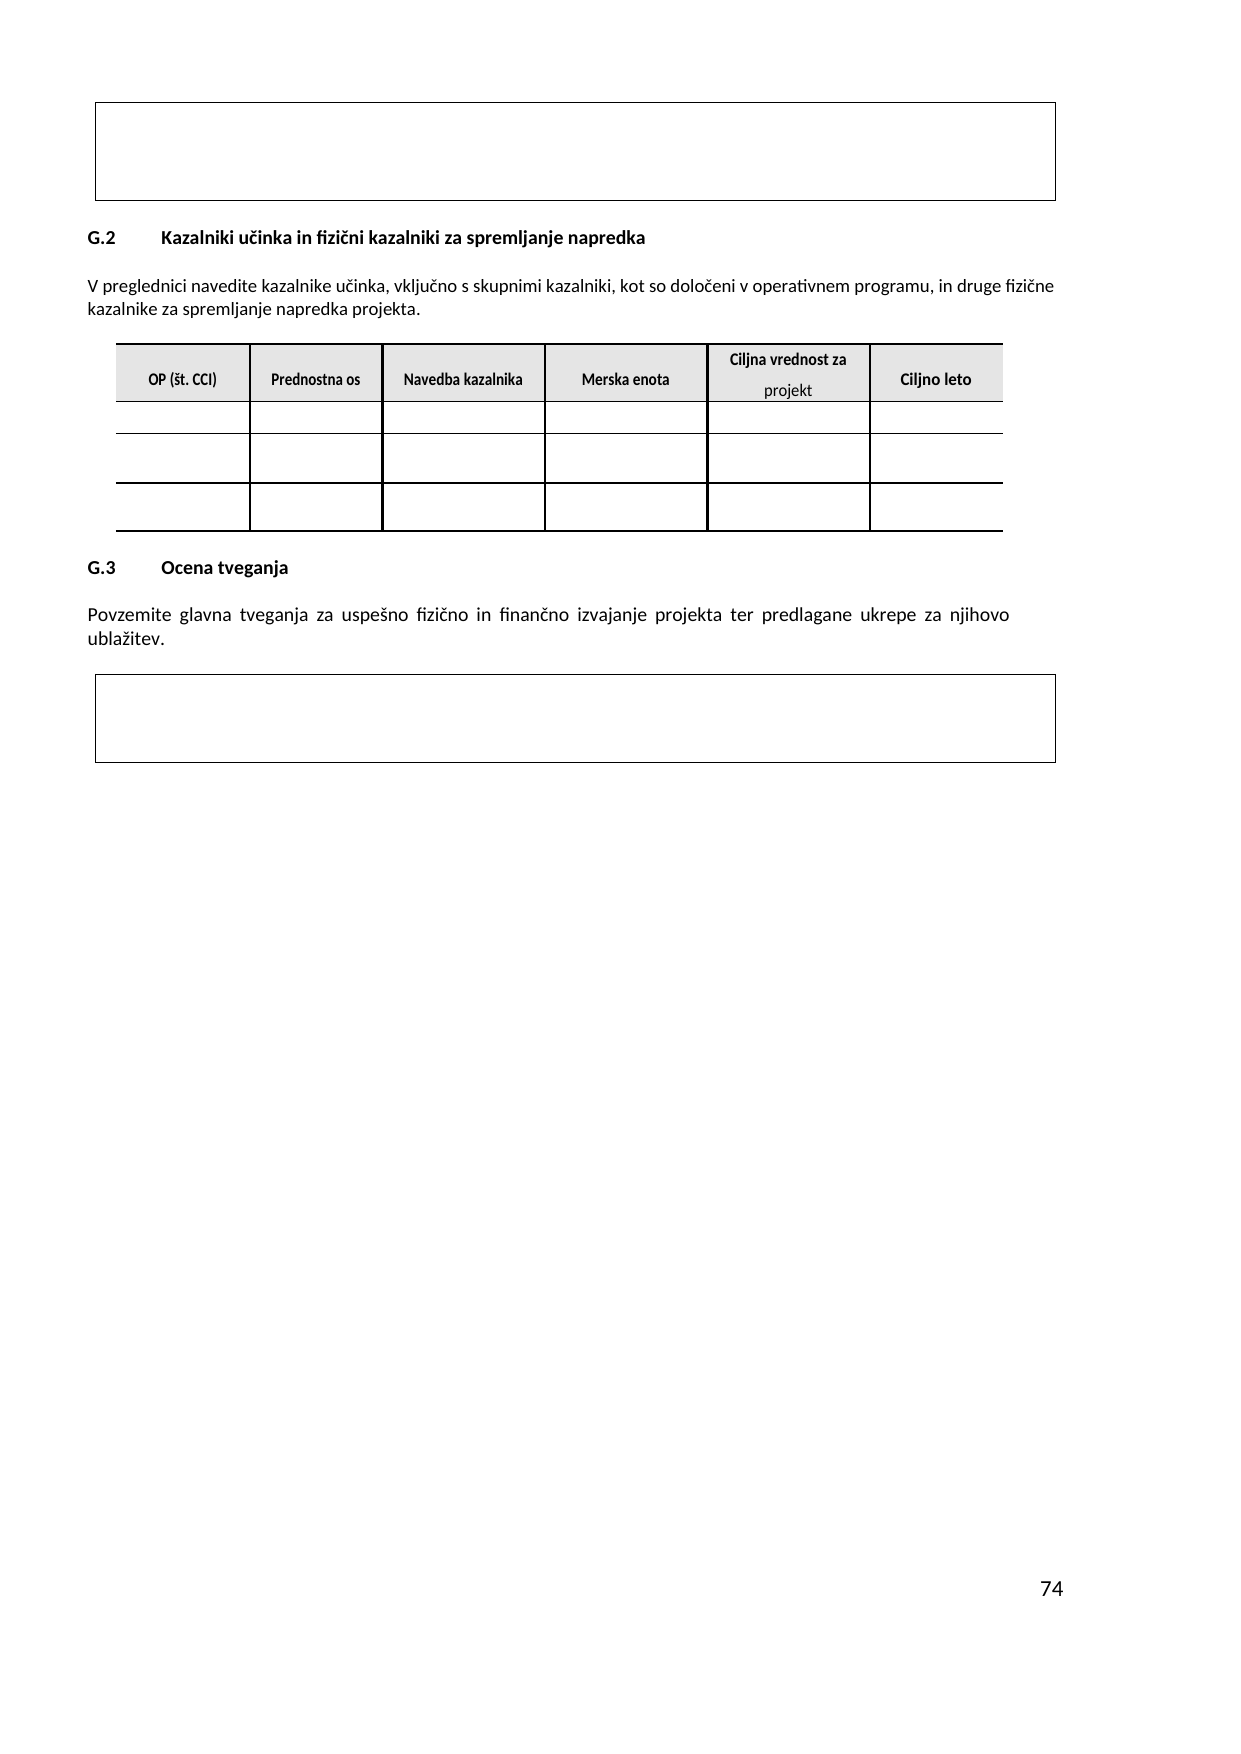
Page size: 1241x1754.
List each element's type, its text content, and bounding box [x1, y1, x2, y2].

table_header [96, 675, 1055, 762]
table_cell [709, 434, 869, 482]
table_cell [116, 390, 249, 401]
table_cell [709, 402, 869, 433]
table_cell [251, 484, 381, 530]
table_cell [871, 402, 1003, 433]
table_cell [384, 484, 544, 530]
table_cell [546, 484, 706, 530]
table_cell [116, 434, 249, 482]
table_cell [384, 402, 544, 433]
table_header [96, 103, 1055, 200]
table_header Merska enota [546, 345, 706, 390]
table_header Ciljna vrednost za [709, 345, 869, 370]
table_cell [546, 390, 706, 401]
table_cell [871, 390, 1003, 401]
table_cell [116, 484, 249, 530]
table_header Navedba kazalnika [384, 345, 544, 390]
table_cell [709, 484, 869, 530]
table_cell [546, 402, 706, 433]
text Povzemite glavna tveganja za uspešno fizično in finančno izvajanje projekta ter predlagane ukrepe za njihovo ublažitev. [87, 602, 1011, 651]
table_cell [116, 402, 249, 433]
text V preglednici navedite kazalnike učinka, vključno s skupnimi kazalniki, kot so določeni v operativnem programu, in druge fizične kazalnike za spremljanje napredka projekta. [87, 274, 1063, 320]
table_header Prednostna os [251, 345, 381, 390]
table_cell [251, 434, 381, 482]
table_cell [546, 434, 706, 482]
table_cell [871, 434, 1003, 482]
text G.3 Ocena tveganja [87, 555, 1063, 579]
text G.2 Kazalniki učinka in fizični kazalniki za spremljanje napredka [87, 226, 1063, 250]
table_cell [871, 484, 1003, 530]
table_header OP (št. CCI) [116, 345, 249, 390]
table_cell [384, 390, 544, 401]
table_cell [251, 402, 381, 433]
table_cell [384, 434, 544, 482]
table_cell [251, 390, 381, 401]
table_header Ciljno leto [871, 345, 1003, 390]
table_cell projekt [709, 370, 869, 401]
